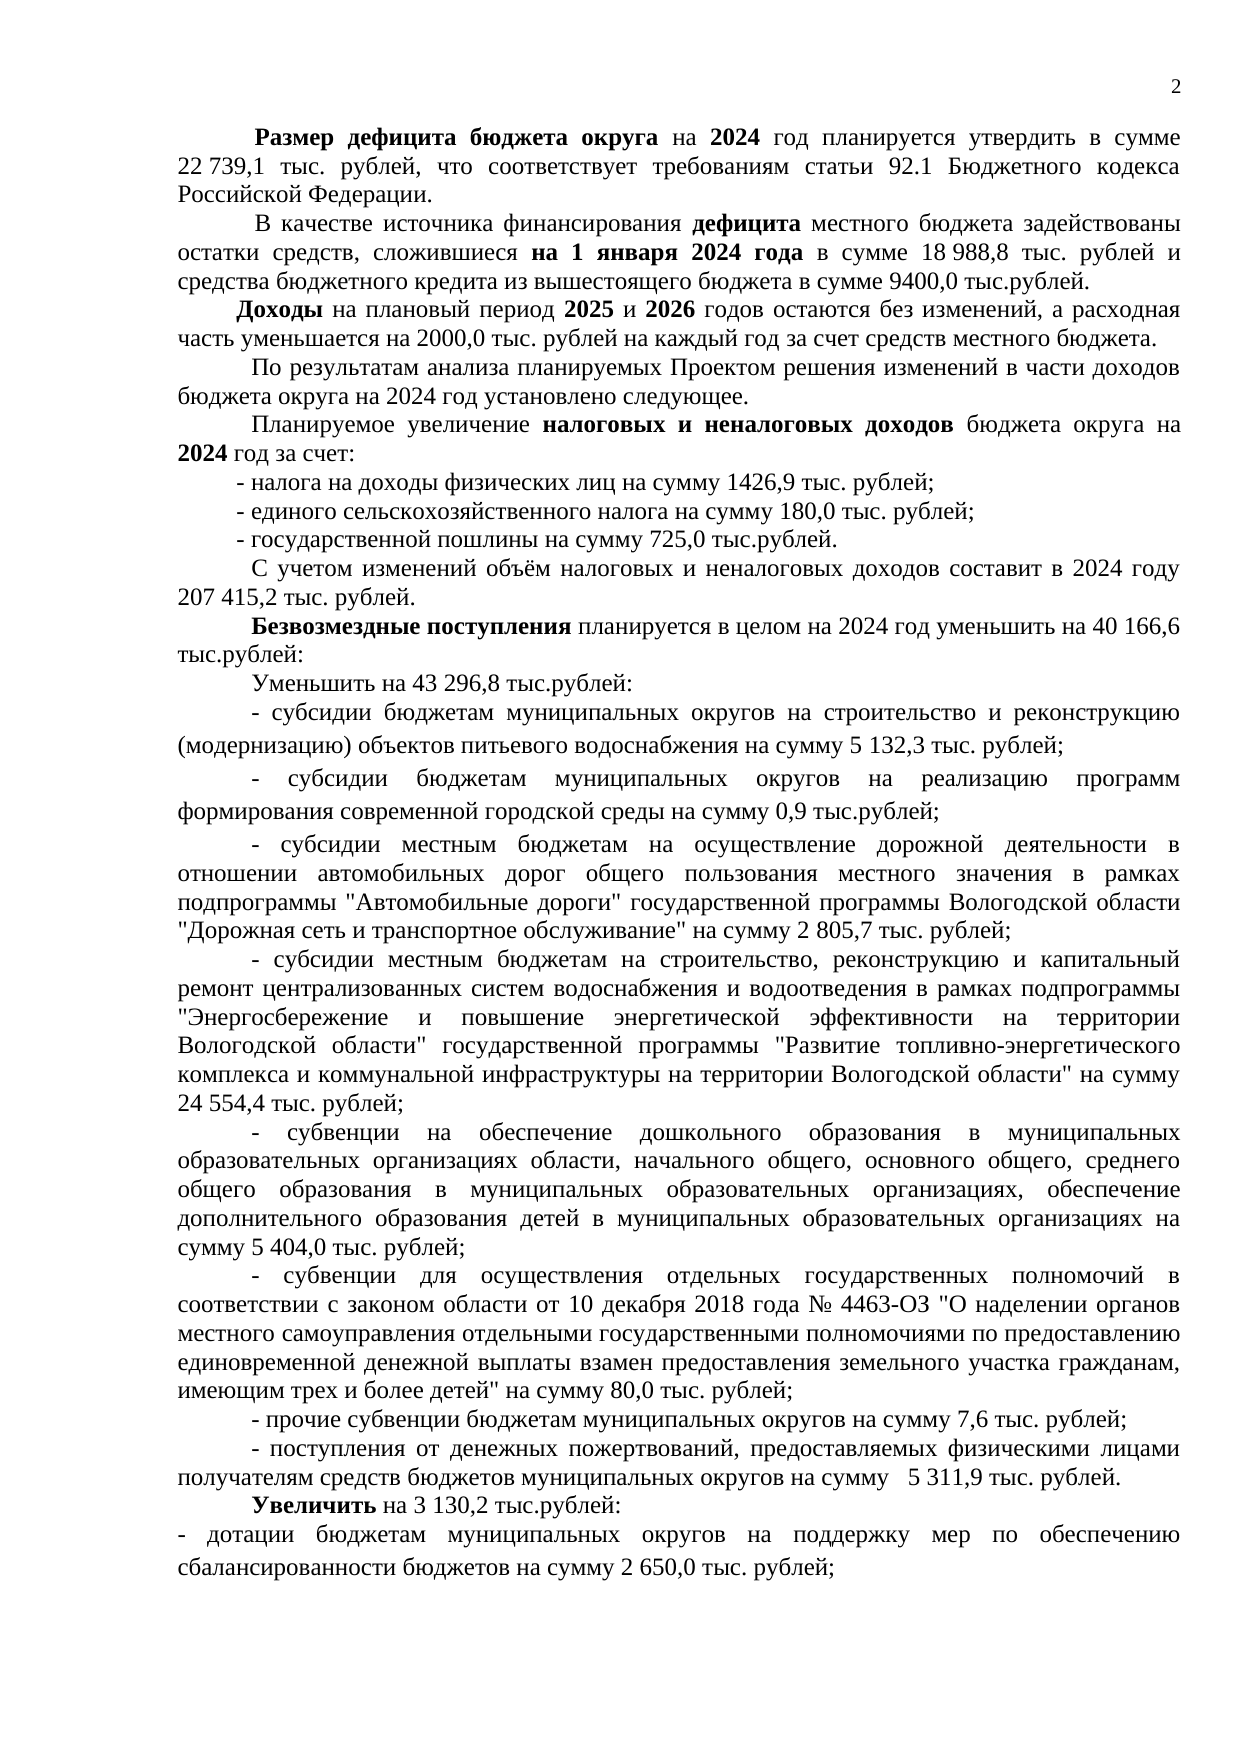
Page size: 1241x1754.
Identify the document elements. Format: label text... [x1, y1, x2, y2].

text Уменьшить на 43 296,8 тыс.рублей: [177, 668, 1181, 697]
text Увеличить на 3 130,2 тыс.рублей: [177, 1490, 1181, 1519]
text - субвенции для осуществления отдельных государственных полномочий в соответствии с законом области от 10 декабря 2018 года № 4463-ОЗ "О наделении органов местного самоуправления отдельными государственными полномочиями по предоставлению единовременной денежной выплаты взамен предоставления земельного участка гражданам, имеющим трех и более детей" на сумму 80,0 тыс. рублей; [177, 1260, 1181, 1404]
text - дотации бюджетам муниципальных округов на поддержку мер по обеспечению сбалансированности бюджетов на сумму 2 650,0 тыс. рублей; [177, 1519, 1181, 1581]
text - субсидии бюджетам муниципальных округов на строительство и реконструкцию (модернизацию) объектов питьевого водоснабжения на сумму 5 132,3 тыс. рублей; [177, 697, 1181, 759]
text - субсидии бюджетам муниципальных округов на реализацию программ формирования современной городской среды на сумму 0,9 тыс.рублей; [177, 763, 1181, 825]
text - государственной пошлины на сумму 725,0 тыс.рублей. [177, 524, 1181, 553]
text - субсидии местным бюджетам на осуществление дорожной деятельности в отношении автомобильных дорог общего пользования местного значения в рамках подпрограммы "Автомобильные дороги" государственной программы Вологодской области "Дорожная сеть и транспортное обслуживание" на сумму 2 805,7 тыс. рублей; [177, 829, 1181, 944]
text Безвозмездные поступления планируется в целом на 2024 год уменьшить на 40 166,6 тыс.рублей: [177, 611, 1181, 668]
text С учетом изменений объём налоговых и неналоговых доходов составит в 2024 году 207 415,2 тыс. рублей. [177, 553, 1181, 611]
text По результатам анализа планируемых Проектом решения изменений в части доходов бюджета округа на 2024 год установлено следующее. [177, 352, 1181, 409]
text - субвенции на обеспечение дошкольного образования в муниципальных образовательных организациях области, начального общего, основного общего, среднего общего образования в муниципальных образовательных организациях, обеспечение дополнительного образования детей в муниципальных образовательных организациях на сумму 5 404,0 тыс. рублей; [177, 1117, 1181, 1260]
text Размер дефицита бюджета округа на 2024 год планируется утвердить в сумме 22 739,1 тыс. рублей, что соответствует требованиям статьи 92.1 Бюджетного кодекса Российской Федерации. [177, 122, 1181, 208]
text - единого сельскохозяйственного налога на сумму 180,0 тыс. рублей; [177, 496, 1181, 524]
text Доходы на плановый период 2025 и 2026 годов остаются без изменений, а расходная часть уменьшается на 2000,0 тыс. рублей на каждый год за счет средств местного бюджета. [177, 294, 1181, 352]
text В качестве источника финансирования дефицита местного бюджета задействованы остатки средств, сложившиеся на 1 января 2024 года в сумме 18 988,8 тыс. рублей и средства бюджетного кредита из вышестоящего бюджета в сумме 9400,0 тыс.рублей. [177, 208, 1181, 294]
text - прочие субвенции бюджетам муниципальных округов на сумму 7,6 тыс. рублей; [177, 1404, 1181, 1433]
text - субсидии местным бюджетам на строительство, реконструкцию и капитальный ремонт централизованных систем водоснабжения и водоотведения в рамках подпрограммы "Энергосбережение и повышение энергетической эффективности на территории Вологодской области" государственной программы "Развитие топливно-энергетического комплекса и коммунальной инфраструктуры на территории Вологодской области" на сумму 24 554,4 тыс. рублей; [177, 944, 1181, 1117]
text - налога на доходы физических лиц на сумму 1426,9 тыс. рублей; [177, 467, 1181, 496]
text - поступления от денежных пожертвований, предоставляемых физическими лицами получателям средств бюджетов муниципальных округов на сумму 5 311,9 тыс. рублей. [177, 1433, 1181, 1490]
text Планируемое увеличение налоговых и неналоговых доходов бюджета округа на 2024 год за счет: [177, 409, 1181, 467]
